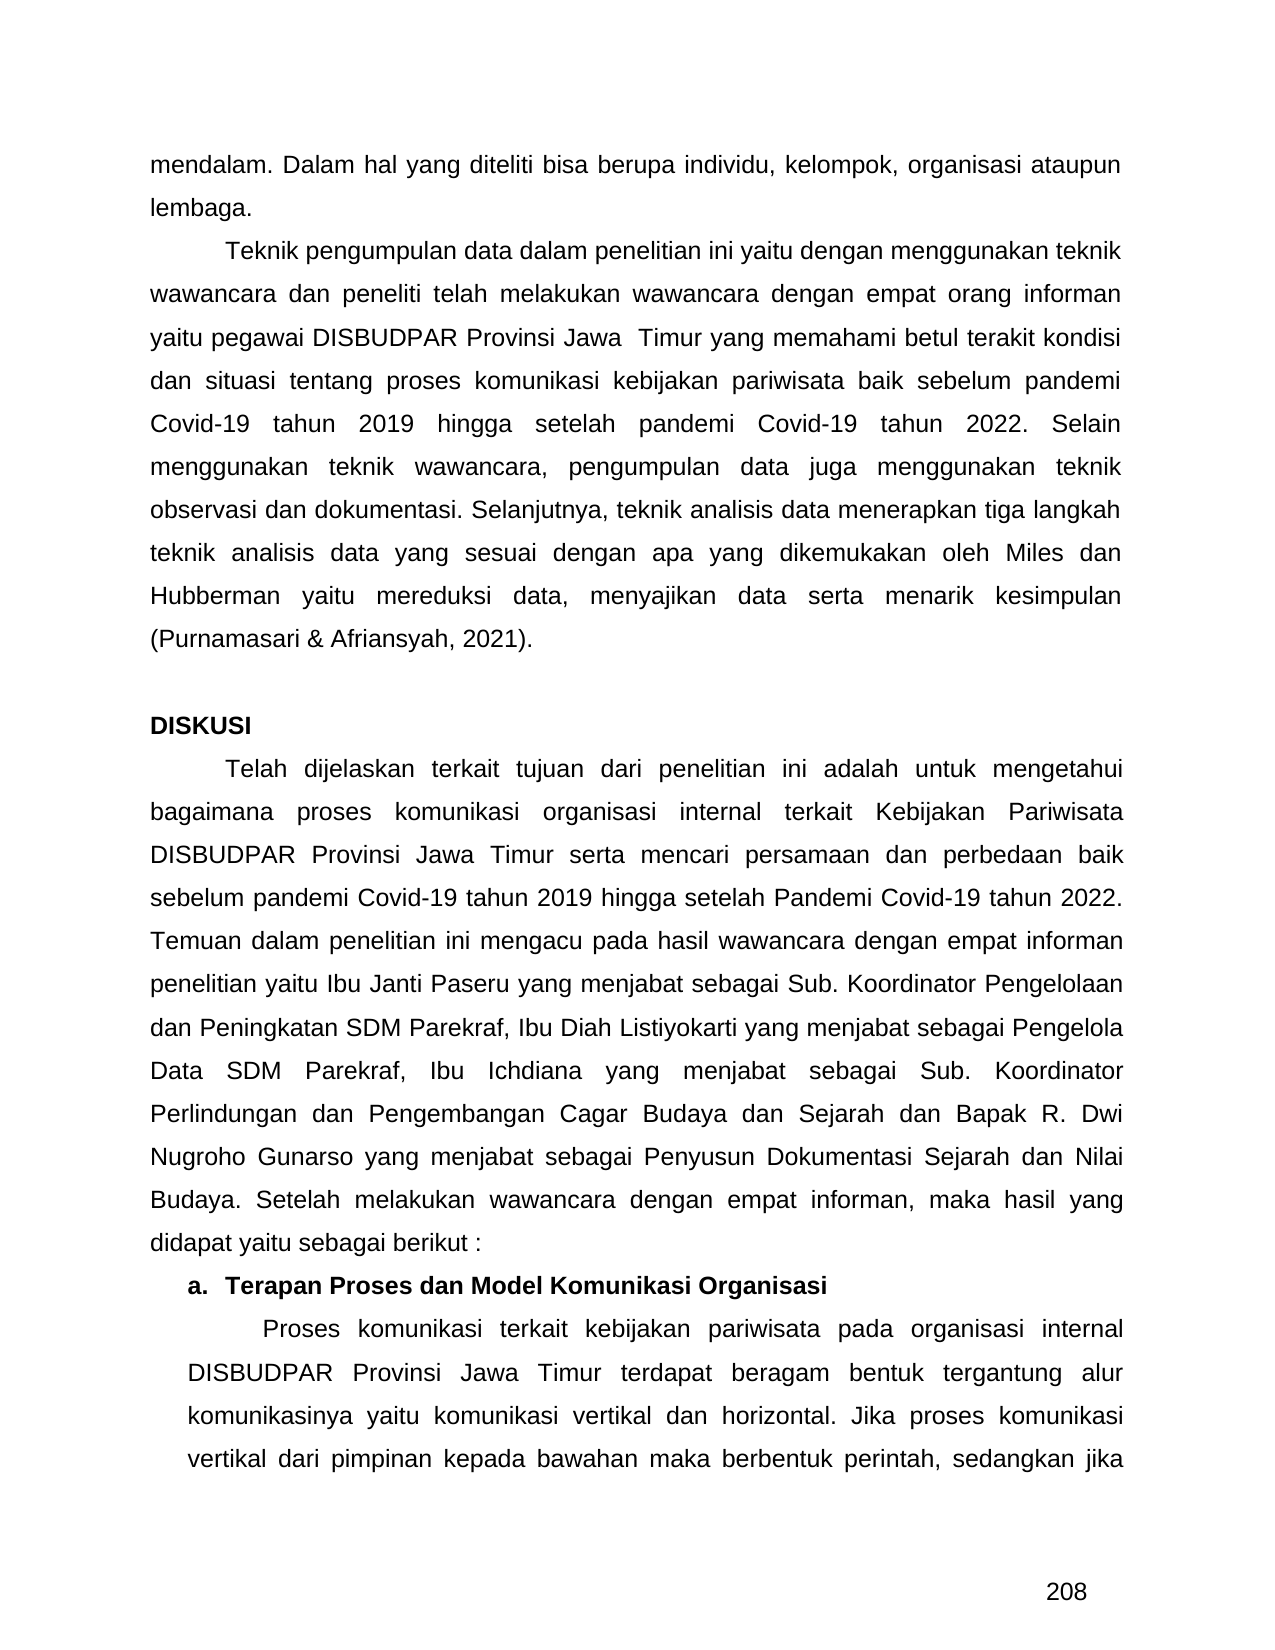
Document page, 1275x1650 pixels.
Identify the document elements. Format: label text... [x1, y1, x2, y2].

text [150, 150, 1123, 222]
list Terapan Proses dan Model Komunikasi Organisasi [187, 1271, 1125, 1300]
text Teknik pengumpulan data dalam penelitian ini yaitu dengan menggunakan teknik wawancara dan peneliti telah melakukan wawancara dengan empat orang informan yaitu pegawai DISBUDPAR Provinsi Jawa Timur yang memahami betul terakit kondisi dan situasi tentang proses komunikasi kebijakan pariwisata baik sebelum pandemi Covid-19 tahun 2019 hingga setelah pandemi Covid-19 tahun 2022. Selain menggunakan teknik wawancara, pengumpulan data juga menggunakan teknik observasi dan dokumentasi. Selanjutnya, teknik analisis data menerapkan tiga langkah teknik analisis data yang sesuai dengan apa yang dikemukakan oleh Miles dan Hubberman yaitu mereduksi data, menyajikan data serta menarik kesimpulan (Purnamasari & Afriansyah, 2021). [150, 236, 1123, 653]
text DISKUSI [150, 711, 1120, 739]
text Telah dijelaskan terkait tujuan dari penelitian ini adalah untuk mengetahui bagaimana proses komunikasi organisasi internal terkait Kebijakan Pariwisata DISBUDPAR Provinsi Jawa Timur serta mencari persamaan dan perbedaan baik sebelum pandemi Covid-19 tahun 2019 hingga setelah Pandemi Covid-19 tahun 2022. Temuan dalam penelitian ini mengacu pada hasil wawancara dengan empat informan penelitian yaitu Ibu Janti Paseru yang menjabat sebagai Sub. Koordinator Pengelolaan dan Peningkatan SDM Parekraf, Ibu Diah Listiyokarti yang menjabat sebagai Pengelola Data SDM Parekraf, Ibu Ichdiana yang menjabat sebagai Sub. Koordinator Perlindungan dan Pengembangan Cagar Budaya dan Sejarah dan Bapak R. Dwi Nugroho Gunarso yang menjabat sebagai Penyusun Dokumentasi Sejarah dan Nilai Budaya. Setelah melakukan wawancara dengan empat informan, maka hasil yang didapat yaitu sebagai berikut : [150, 754, 1125, 1257]
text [187, 1314, 1125, 1472]
